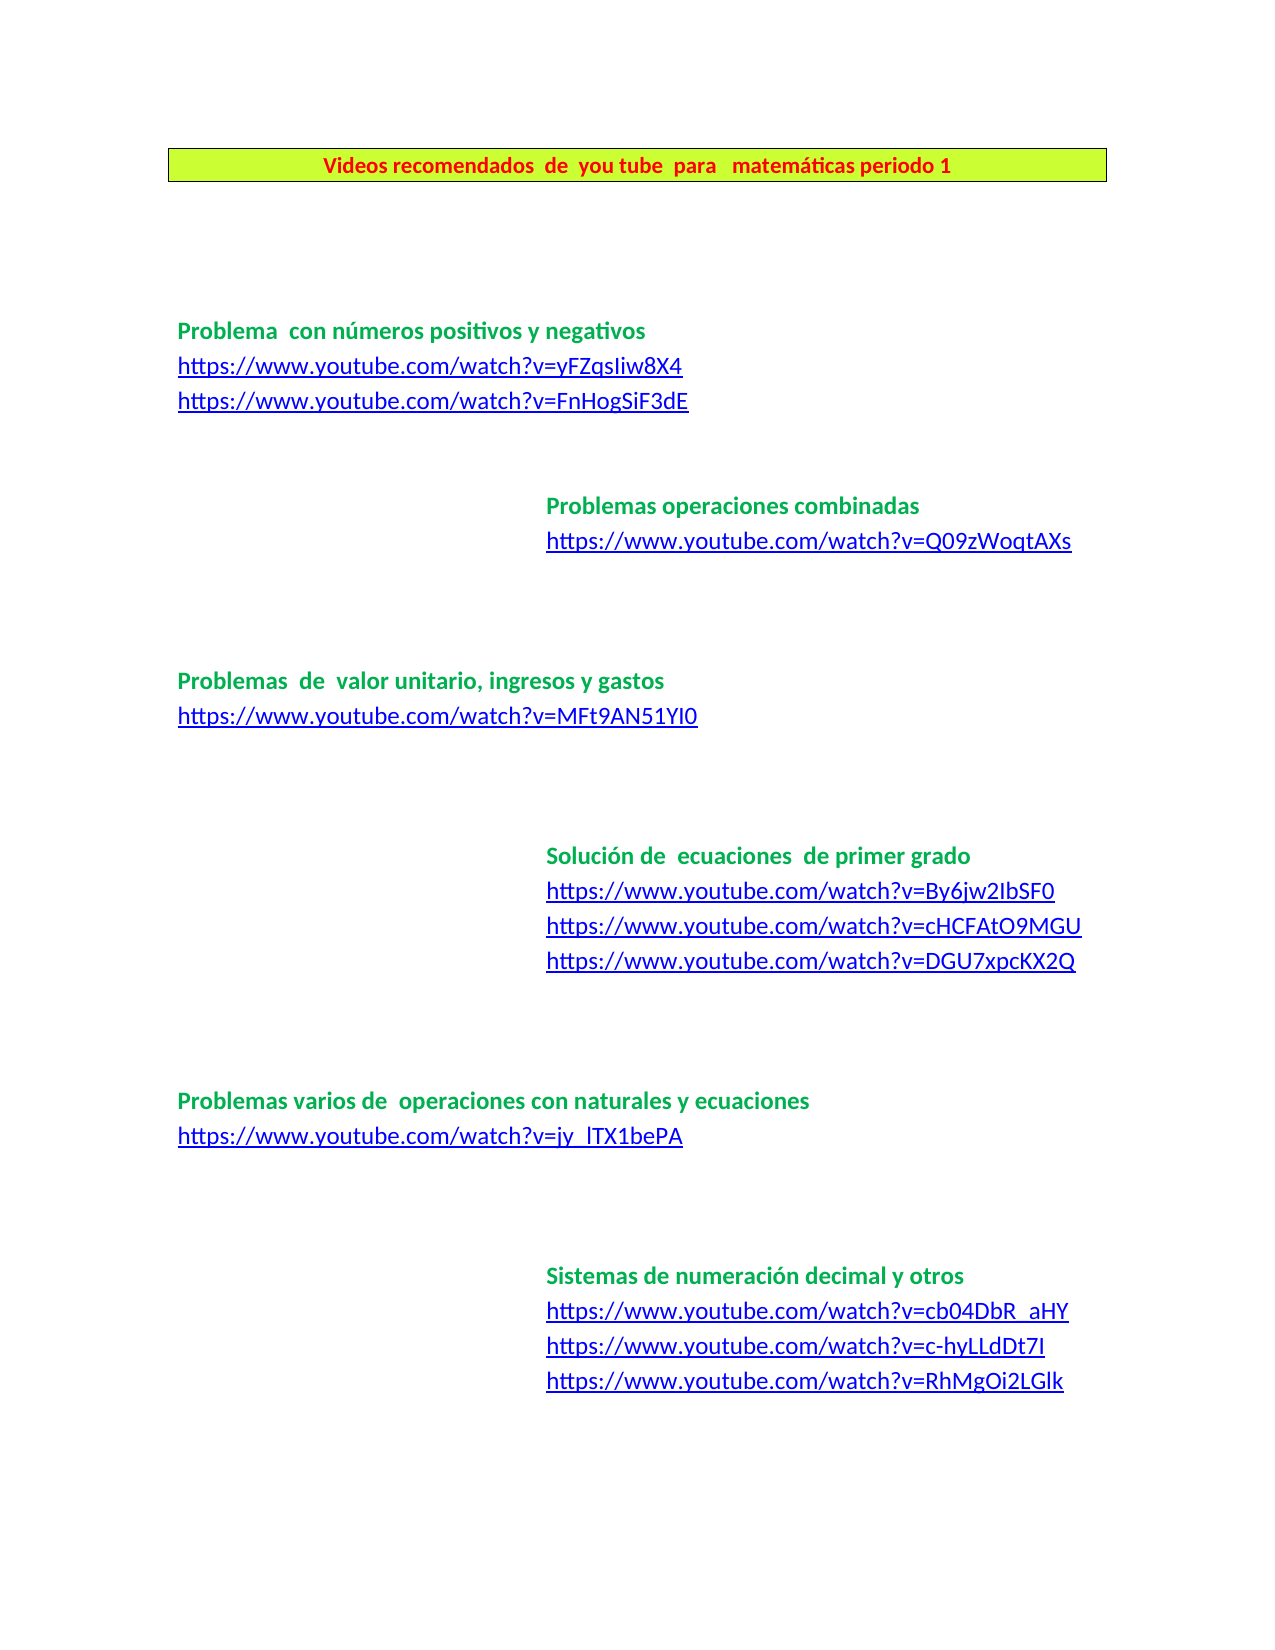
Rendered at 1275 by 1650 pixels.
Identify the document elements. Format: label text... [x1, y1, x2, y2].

text Sistemas de numeración decimal y otros [546, 1260, 1098, 1290]
text https://www.youtube.com/watch?v=jy_lTX1bePA [177, 1120, 1098, 1150]
text Videos recomendados de you tube para matemáticas periodo 1 [169, 149, 1106, 181]
text Problema con números positivos y negativos [177, 315, 1098, 345]
text https://www.youtube.com/watch?v=cb04DbR_aHY [546, 1295, 1098, 1325]
text Problemas varios de operaciones con naturales y ecuaciones [177, 1085, 1098, 1115]
text https://www.youtube.com/watch?v=RhMgOi2LGlk [546, 1365, 1098, 1395]
text Problemas de valor unitario, ingresos y gastos [177, 665, 1098, 695]
text https://www.youtube.com/watch?v=Q09zWoqtAXs [546, 525, 1098, 555]
text https://www.youtube.com/watch?v=By6jw2IbSF0 [546, 875, 1098, 905]
text https://www.youtube.com/watch?v=FnHogSiF3dE [177, 385, 1098, 415]
text https://www.youtube.com/watch?v=DGU7xpcKX2Q [546, 945, 1098, 975]
text Solución de ecuaciones de primer grado [546, 840, 1098, 870]
text https://www.youtube.com/watch?v=cHCFAtO9MGU [546, 910, 1098, 940]
text https://www.youtube.com/watch?v=yFZqsIiw8X4 [177, 350, 1098, 380]
text https://www.youtube.com/watch?v=MFt9AN51YI0 [177, 700, 1098, 730]
text Problemas operaciones combinadas [546, 490, 1098, 520]
text https://www.youtube.com/watch?v=c-hyLLdDt7I [546, 1330, 1098, 1360]
